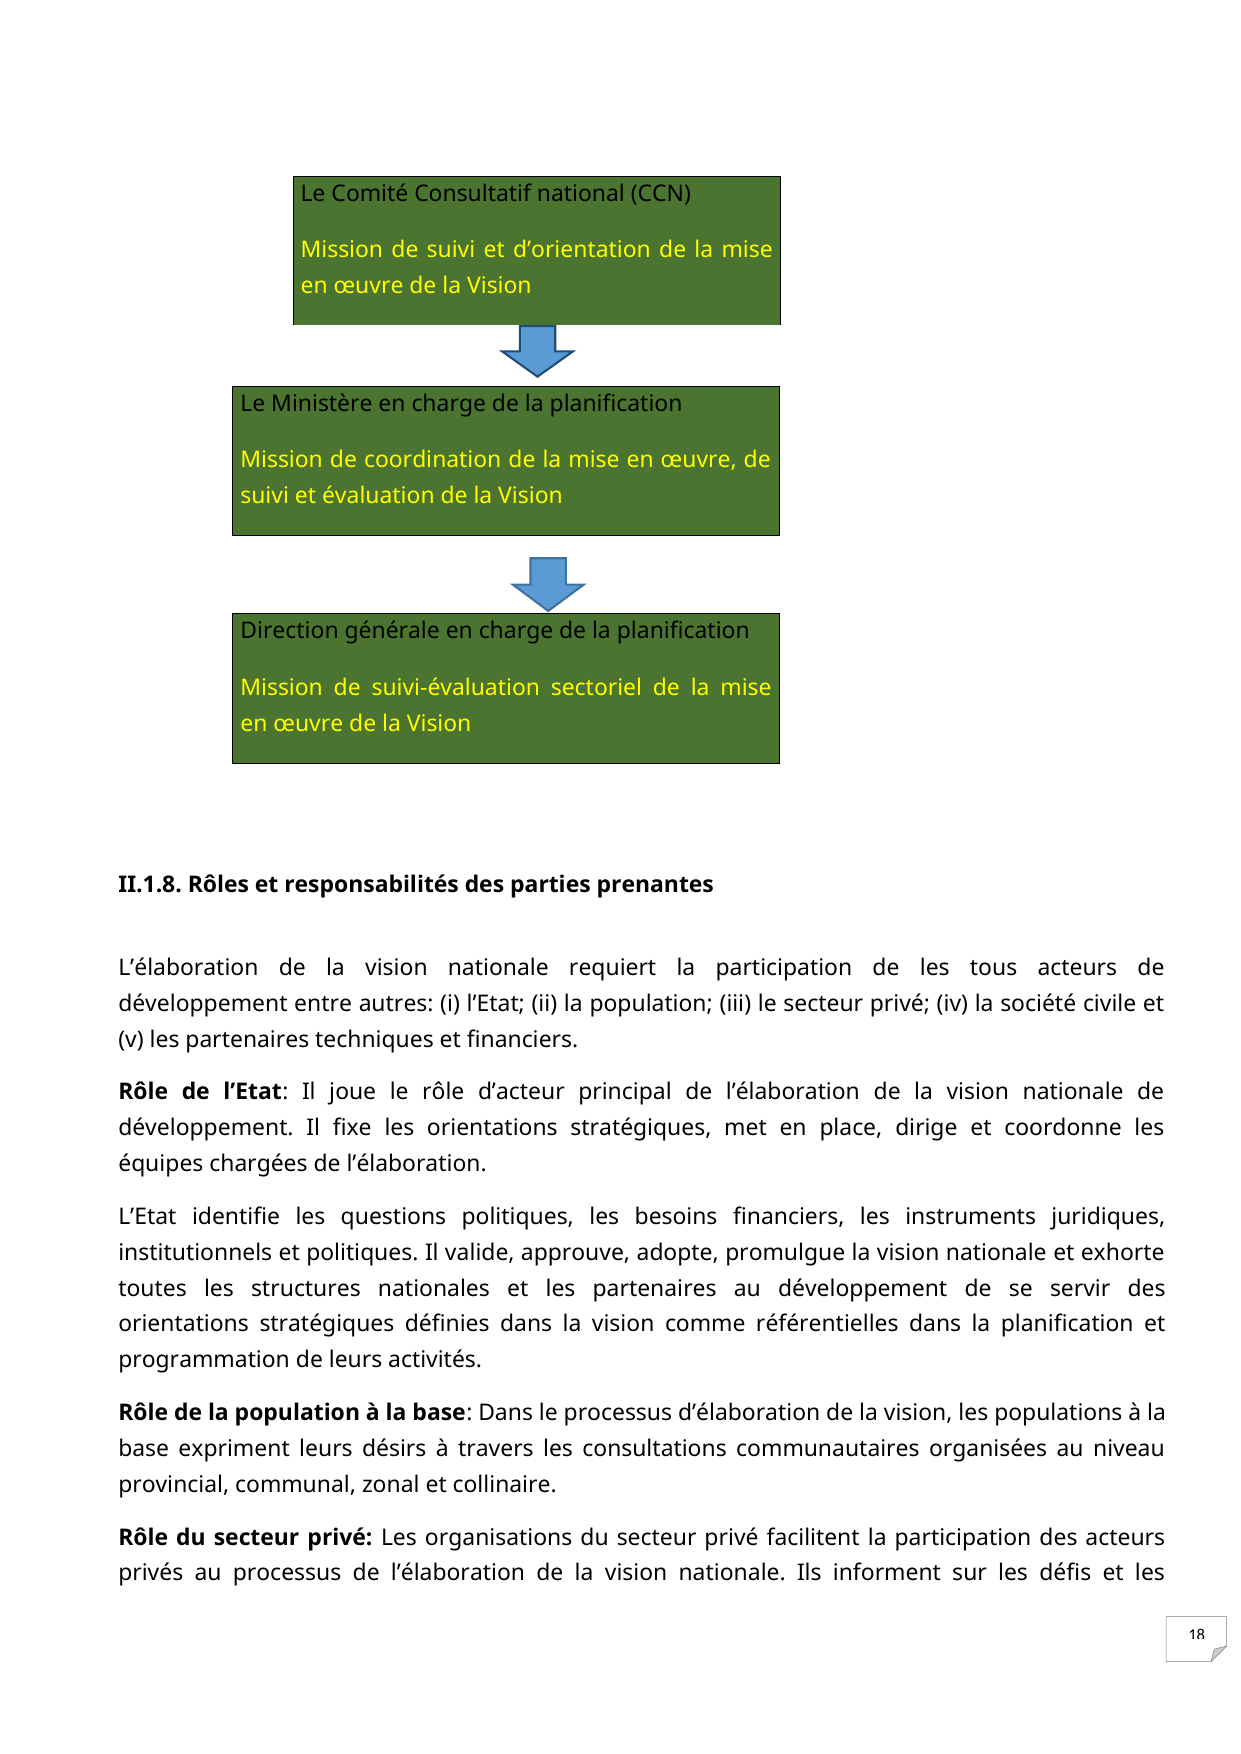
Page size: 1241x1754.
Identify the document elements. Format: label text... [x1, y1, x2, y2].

text Rôle de la population à la base: Dans le processus d’élaboration de la vision, les populations à la base expriment leurs désirs à travers les consultations communautaires organisées au niveau provincial, communal, zonal et collinaire. [118, 1396, 1166, 1499]
table_header Le Comité Consultatif national (CCN) Mission de suivi et d’orientation de la mise en œuvre de la Vision [294, 177, 780, 325]
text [118, 1520, 1166, 1588]
text Rôle de l’Etat: Il joue le rôle d’acteur principal de l’élaboration de la vision nationale de développement. Il fixe les orientations stratégiques, met en place, dirige et coordonne les équipes chargées de l’élaboration. [118, 1075, 1166, 1178]
table_header Le Ministère en charge de la planification Mission de coordination de la mise en œuvre, de suivi et évaluation de la Vision [233, 387, 779, 535]
subtitle II.1.8. Rôles et responsabilités des parties prenantes [118, 868, 1166, 899]
table_header Direction générale en charge de la planification Mission de suivi-évaluation sectoriel de la mise en œuvre de la Vision [233, 614, 779, 763]
text L’Etat identifie les questions politiques, les besoins financiers, les instruments juridiques, institutionnels et politiques. Il valide, approuve, adopte, promulgue la vision nationale et exhorte toutes les structures nationales et les partenaires au développement de se servir des orientations stratégiques définies dans la vision comme référentielles dans la planification et programmation de leurs activités. [118, 1199, 1166, 1374]
text L’élaboration de la vision nationale requiert la participation de les tous acteurs de développement entre autres: (i) l’Etat; (ii) la population; (iii) le secteur privé; (iv) la société civile et (v) les partenaires techniques et financiers. [118, 951, 1166, 1054]
